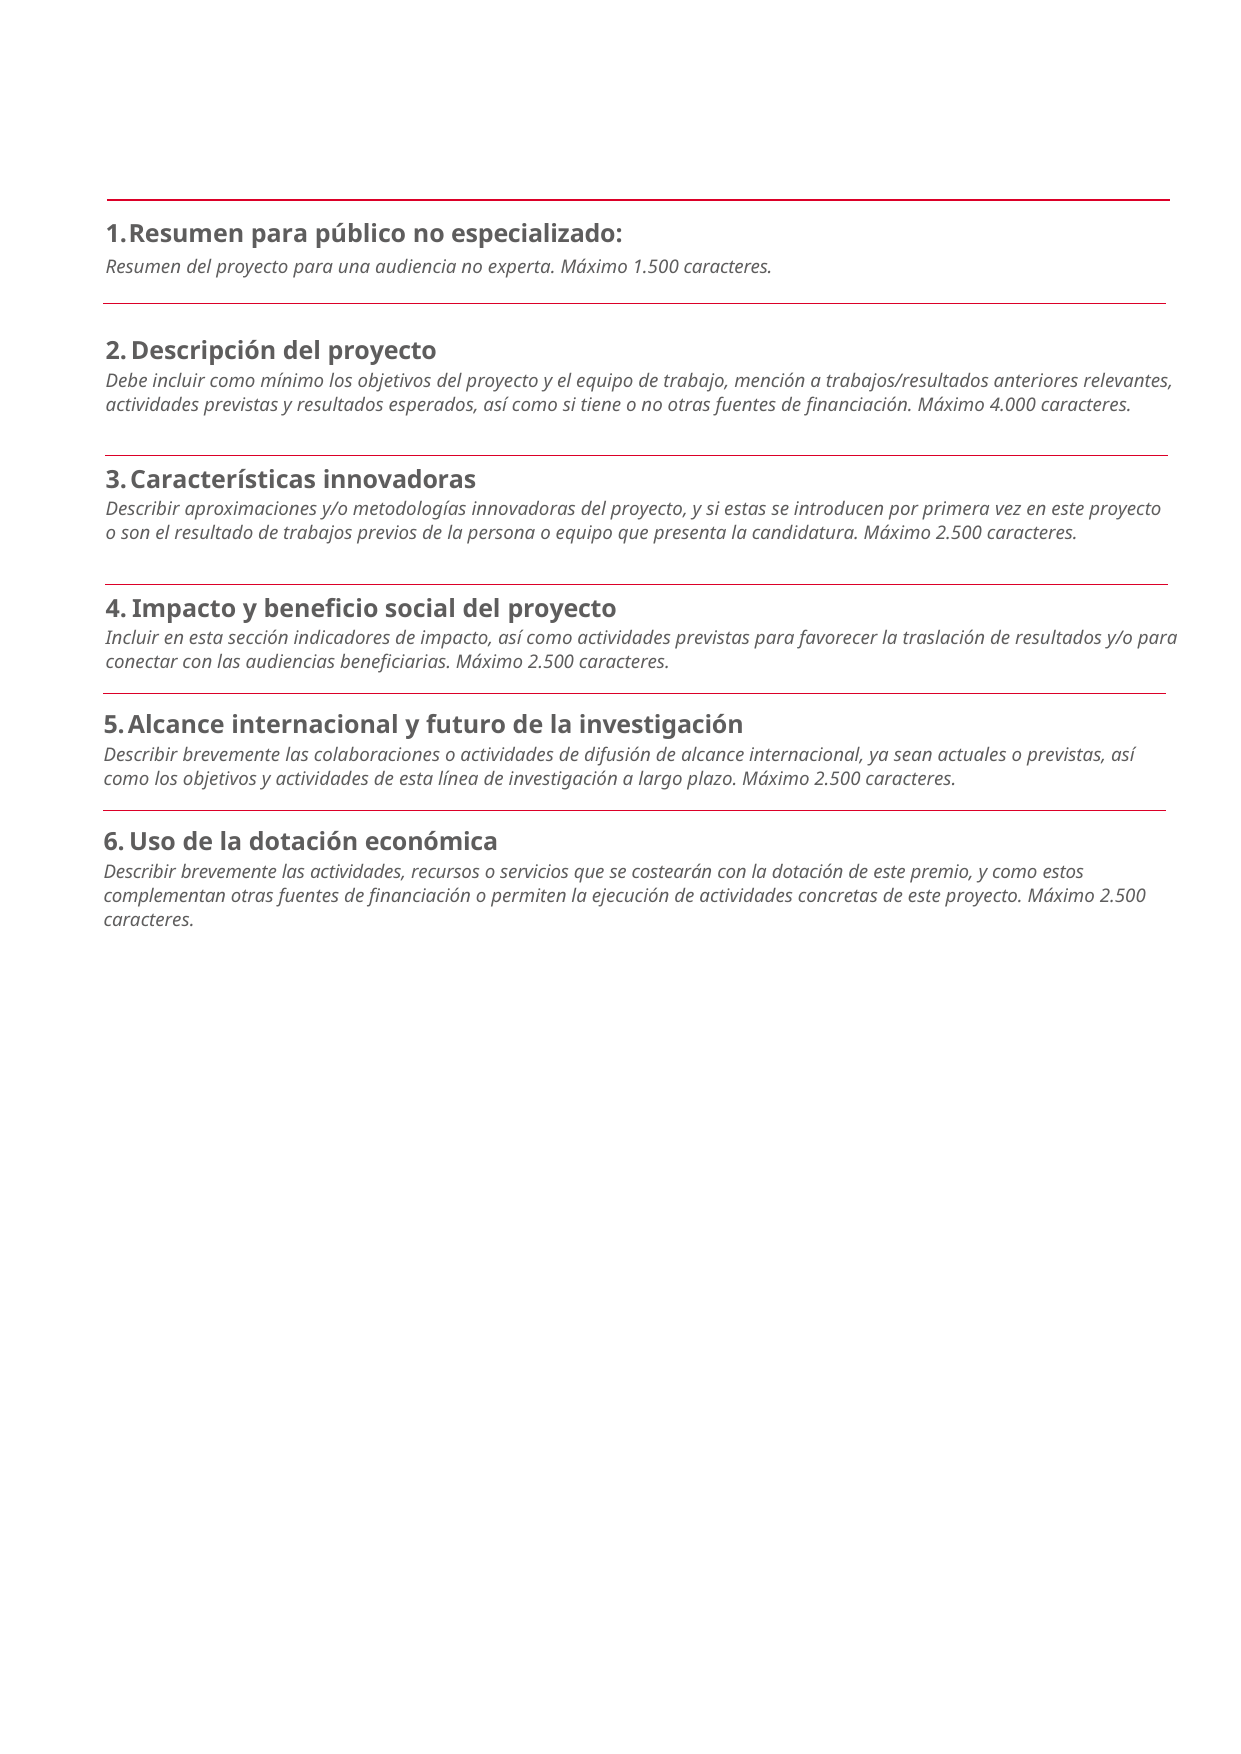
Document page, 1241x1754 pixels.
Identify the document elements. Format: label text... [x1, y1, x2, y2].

text Debe incluir como mínimo los objetivos del proyecto y el equipo de trabajo, mención a trabajos/resultados anteriores relevantes, actividades previstas y resultados esperados, así como si tiene o no otras fuentes de financiación. Máximo 4.000 caracteres. [105, 367, 1180, 416]
text Describir brevemente las colaboraciones o actividades de difusión de alcance internacional, ya sean actuales o previstas, así como los objetivos y actividades de esta línea de investigación a largo plazo. Máximo 2.500 caracteres. [103, 742, 1180, 791]
subtitle Características innovadoras [105, 457, 1180, 496]
text Resumen del proyecto para una audiencia no experta. Máximo 1.500 caracteres. [105, 250, 1180, 279]
text Incluir en esta sección indicadores de impacto, así como actividades previstas para favorecer la traslación de resultados y/o para conectar con las audiencias beneficiarias. Máximo 2.500 caracteres. [105, 625, 1180, 674]
subtitle Uso de la dotación económica [103, 800, 1180, 858]
text Describir aproximaciones y/o metodologías innovadoras del proyecto, y si estas se introducen por primera vez en este proyecto o son el resultado de trabajos previos de la persona o equipo que presenta la candidatura. Máximo 2.500 caracteres. [105, 496, 1176, 545]
subtitle Descripción del proyecto [105, 303, 1180, 367]
subtitle Alcance internacional y futuro de la investigación [103, 683, 1180, 742]
subtitle Resumen para público no especializado: [105, 211, 1180, 250]
subtitle Impacto y beneficio social del proyecto [105, 586, 1180, 625]
text Describir brevemente las actividades, recursos o servicios que se costearán con la dotación de este premio, y como estos complementan otras fuentes de financiación o permiten la ejecución de actividades concretas de este proyecto. Máximo 2.500 caracteres. [103, 858, 1180, 932]
